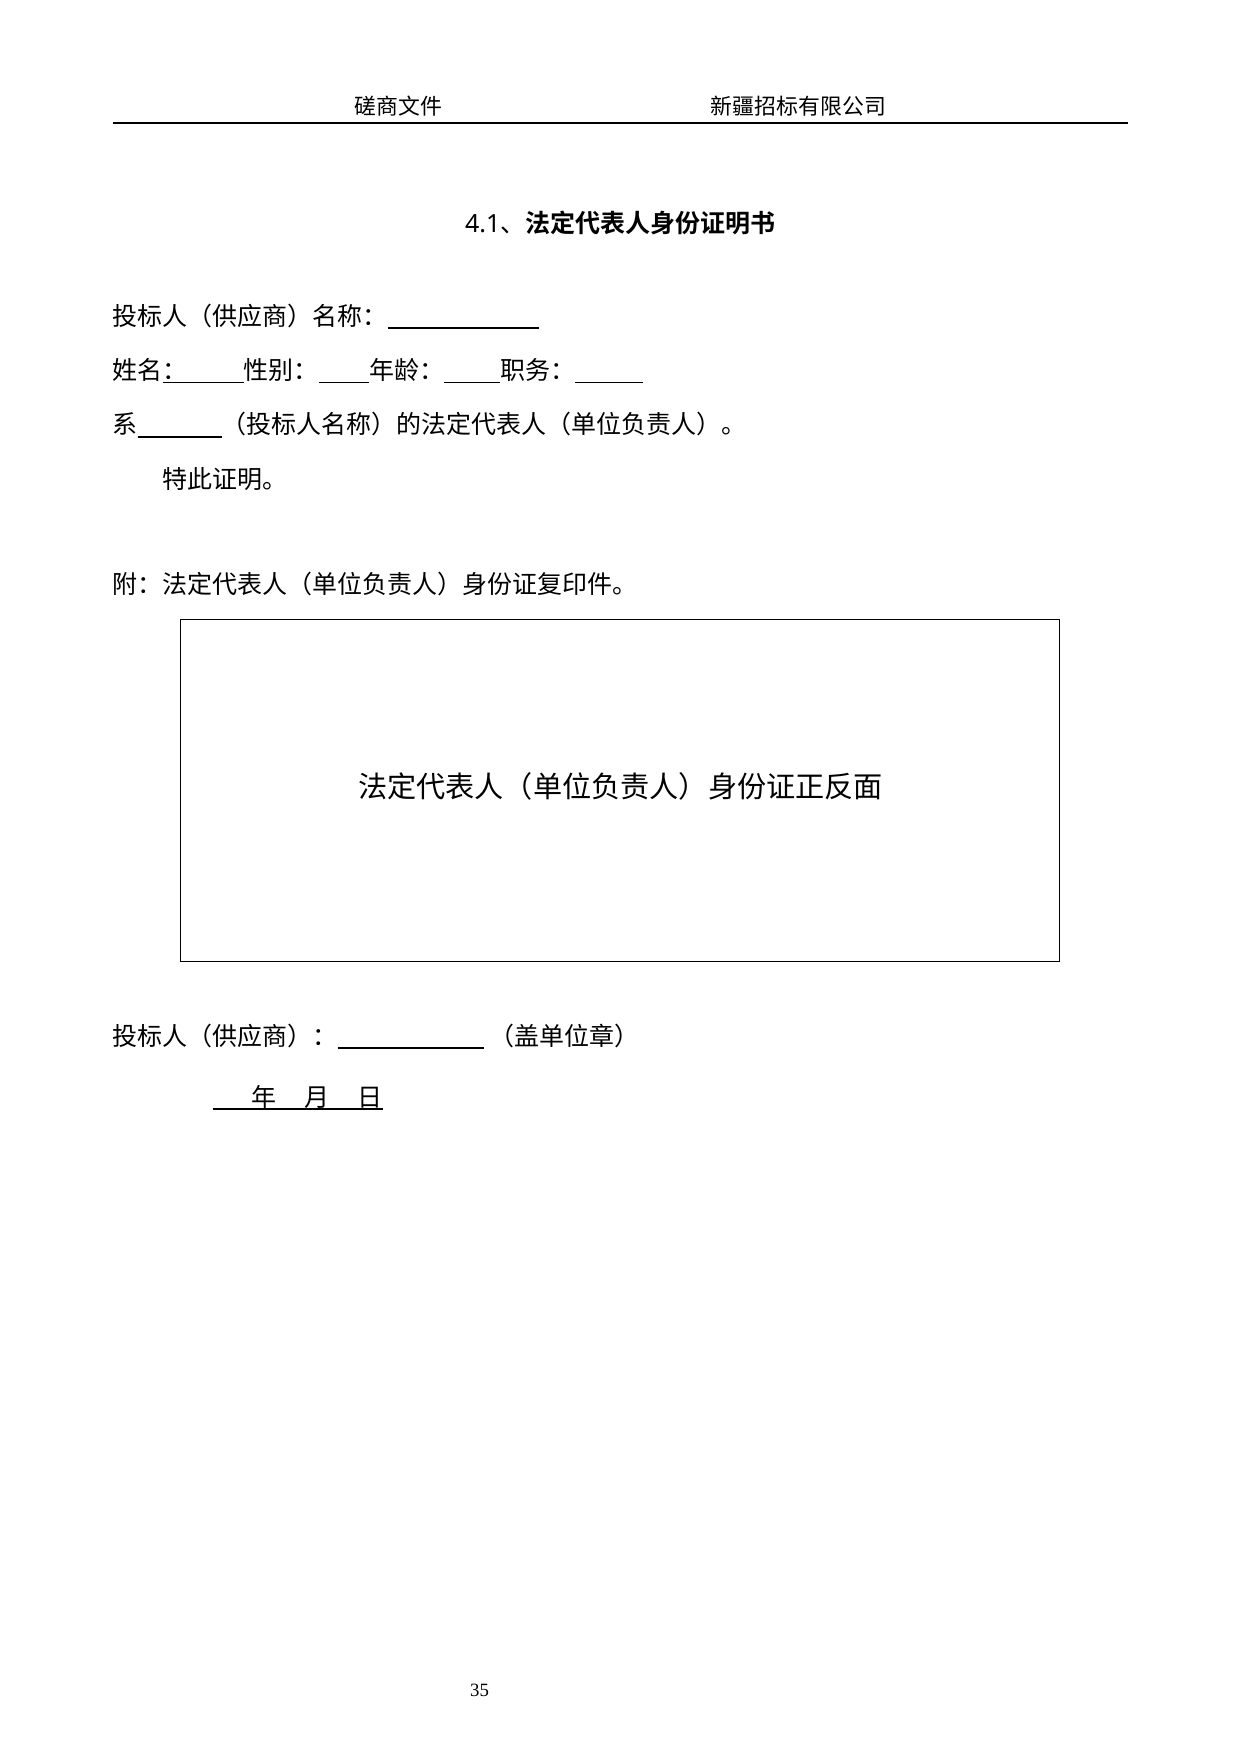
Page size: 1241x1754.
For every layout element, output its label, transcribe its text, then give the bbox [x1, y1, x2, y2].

text 4.1、法定代表人身份证明书 [112, 200, 1128, 243]
text 姓名： 性别： 年龄： 职务： [112, 351, 1128, 387]
text 系 （投标人名称）的法定代表人（单位负责人）。 [112, 405, 1128, 441]
text 年 月 日 [112, 1074, 1128, 1117]
text 附：法定代表人（单位负责人）身份证复印件。 [112, 565, 1128, 601]
text 投标人（供应商）名称： [112, 296, 1128, 332]
text 投标人（供应商）： （盖单位章） [112, 1013, 1128, 1056]
table_header 法定代表人（单位负责人）身份证正反面 [181, 620, 1059, 961]
text 特此证明。 [112, 459, 1128, 496]
